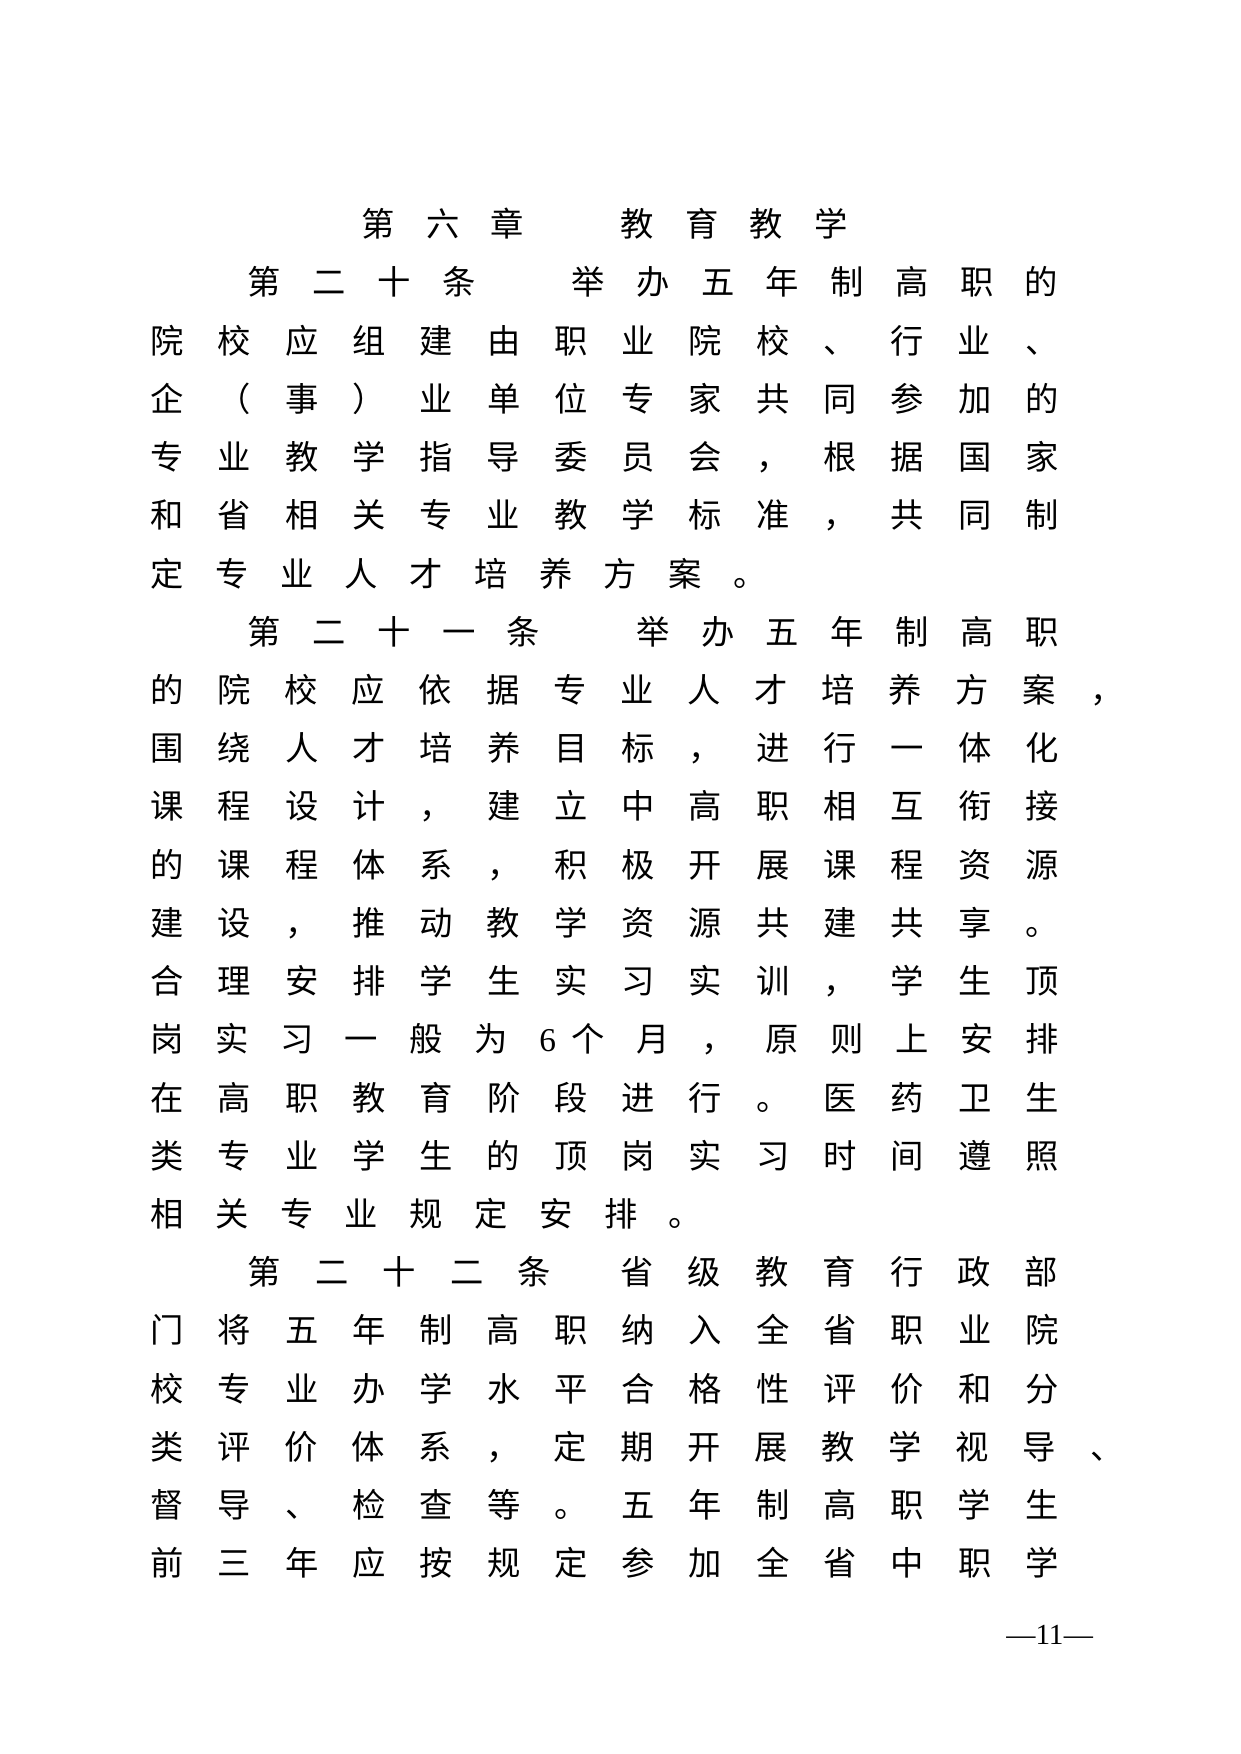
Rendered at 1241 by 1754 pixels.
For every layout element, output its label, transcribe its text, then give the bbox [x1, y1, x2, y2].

subtitle 第六章 教育教学 [150, 193, 1090, 251]
text 第二十条 举办五年制高职的院校应组建由职业院校、行业、企（事）业单位专家共同参加的专业教学指导委员会，根据国家和省相关专业教学标准，共同制定专业人才培养方案。 [150, 251, 1090, 601]
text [150, 1241, 1090, 1590]
text 第二十一条 举办五年制高职的院校应依据专业人才培养方案，围绕人才培养目标，进行一体化课程设计，建立中高职相互衔接的课程体系，积极开展课程资源建设，推动教学资源共建共享。合理安排学生实习实训，学生顶岗实习一般为6个月，原则上安排在高职教育阶段进行。医药卫生类专业学生的顶岗实习时间遵照相关专业规定安排。 [150, 601, 1090, 1241]
